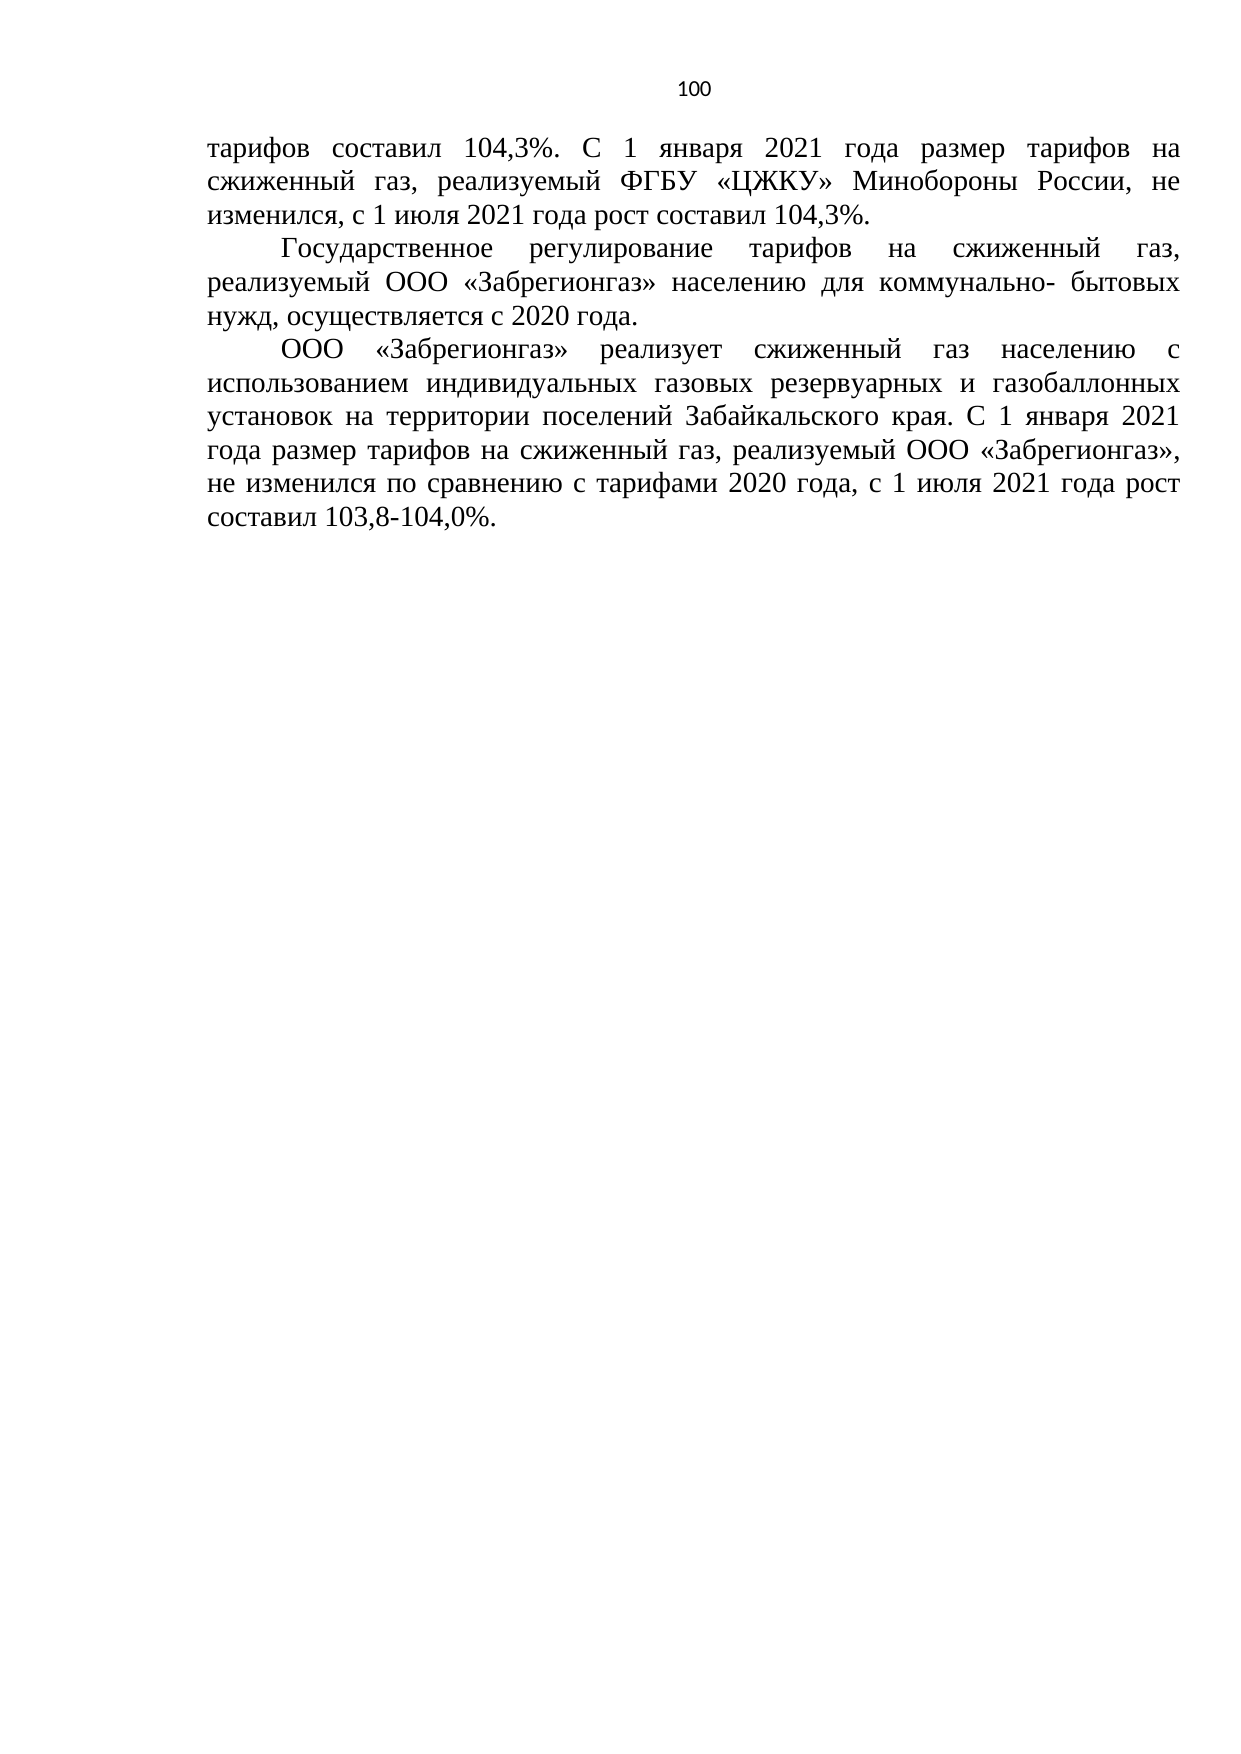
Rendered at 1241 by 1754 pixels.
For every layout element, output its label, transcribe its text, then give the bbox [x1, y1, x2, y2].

text Государственное регулирование тарифов на сжиженный газ, реализуемый ООО «Забрегионгаз» населению для коммунально- бытовых нужд, осуществляется с 2020 года. [207, 231, 1181, 331]
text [207, 130, 1181, 231]
text ООО «Забрегионгаз» реализует сжиженный газ населению с использованием индивидуальных газовых резервуарных и газобаллонных установок на территории поселений Забайкальского края. С 1 января 2021 года размер тарифов на сжиженный газ, реализуемый ООО «Забрегионгаз», не изменился по сравнению с тарифами 2020 года, с 1 июля 2021 года рост составил 103,8-104,0%. [207, 331, 1181, 532]
